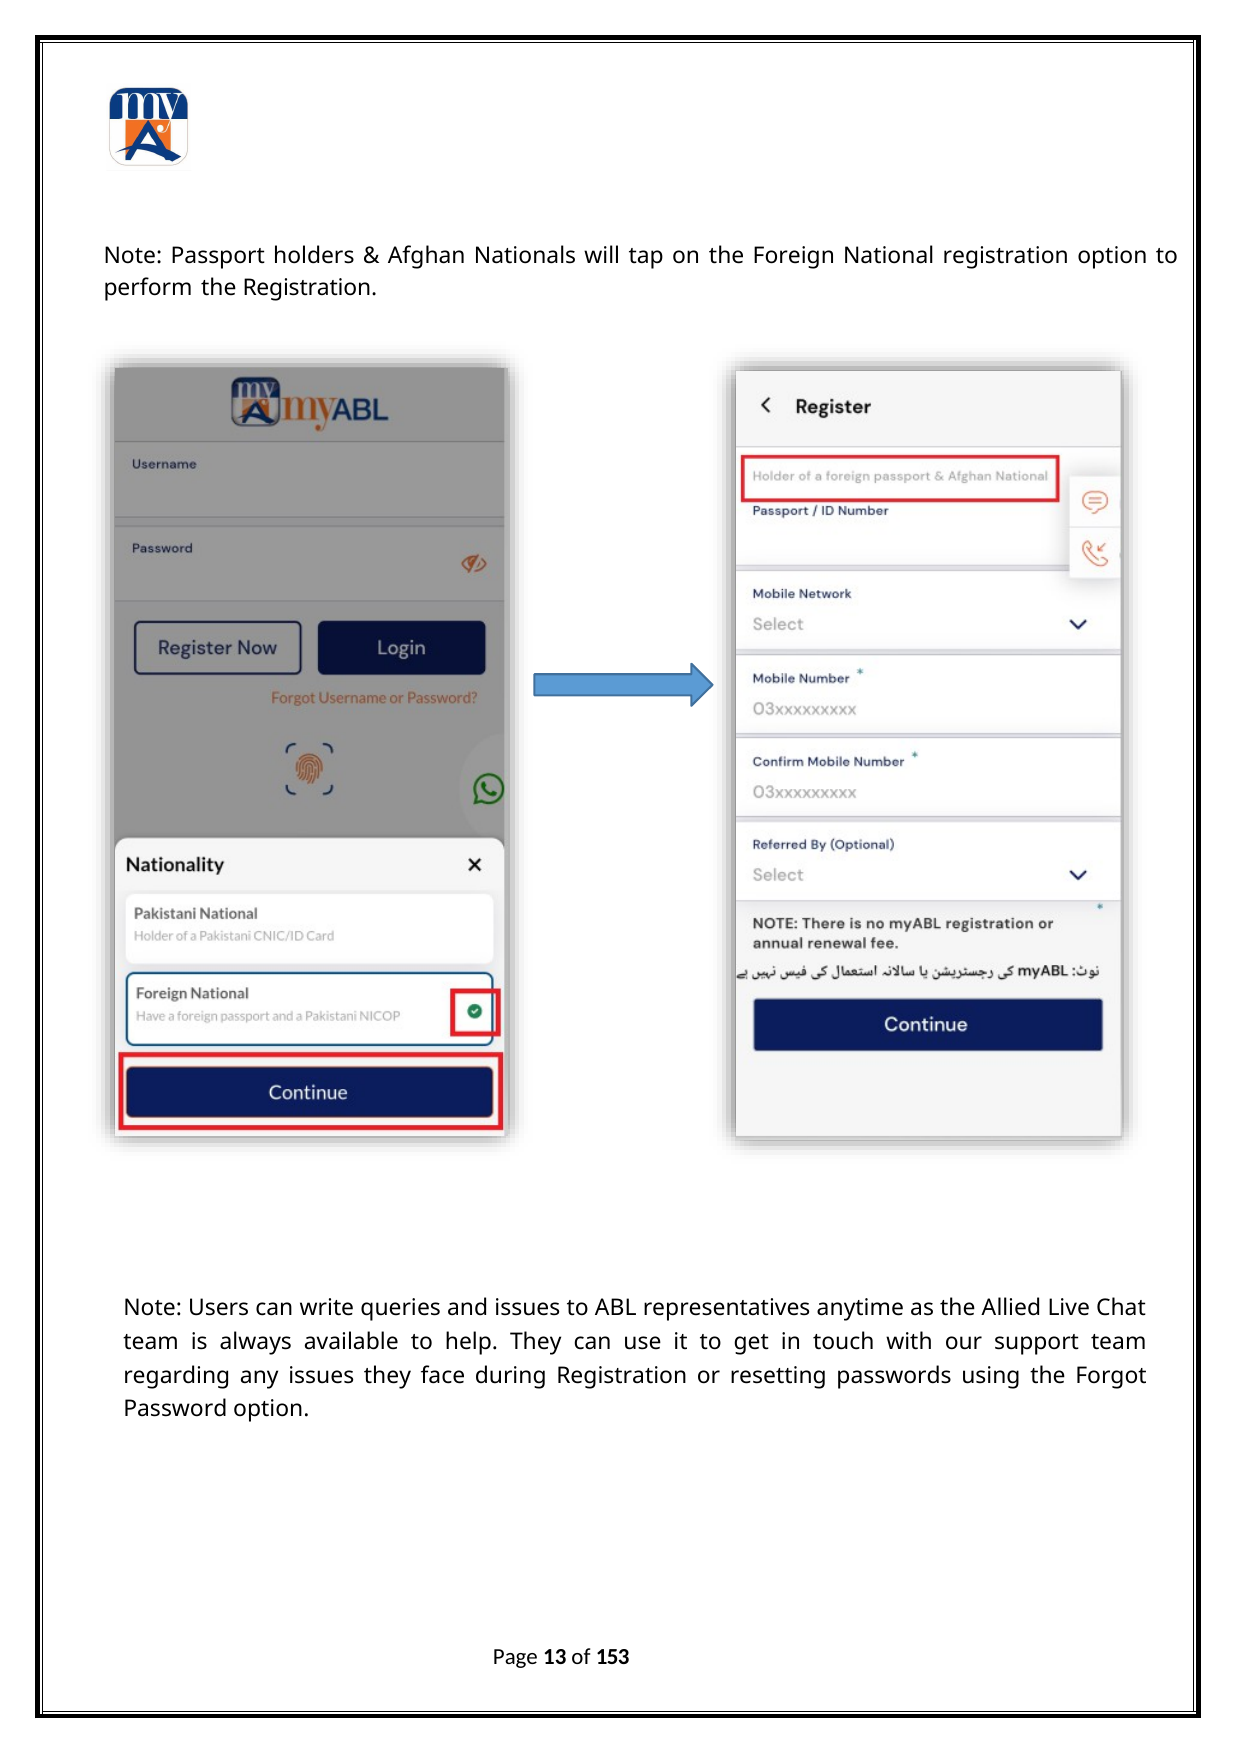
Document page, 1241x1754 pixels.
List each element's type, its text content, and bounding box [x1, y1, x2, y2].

picture [88, 341, 533, 1161]
text Note: Users can write queries and issues to ABL representatives anytime as the Allied Live Chat team is always available to help. They can use it to get in touch with our support team regarding any issues they face during Registration or resetting passwords using the Forgot Password option. [123, 1291, 1148, 1423]
text Note: Passport holders & Afghan Nationals will tap on the Foreign National registration option to perform the Registration. [103, 239, 1193, 302]
picture [709, 344, 1147, 1164]
picture [106, 83, 192, 171]
